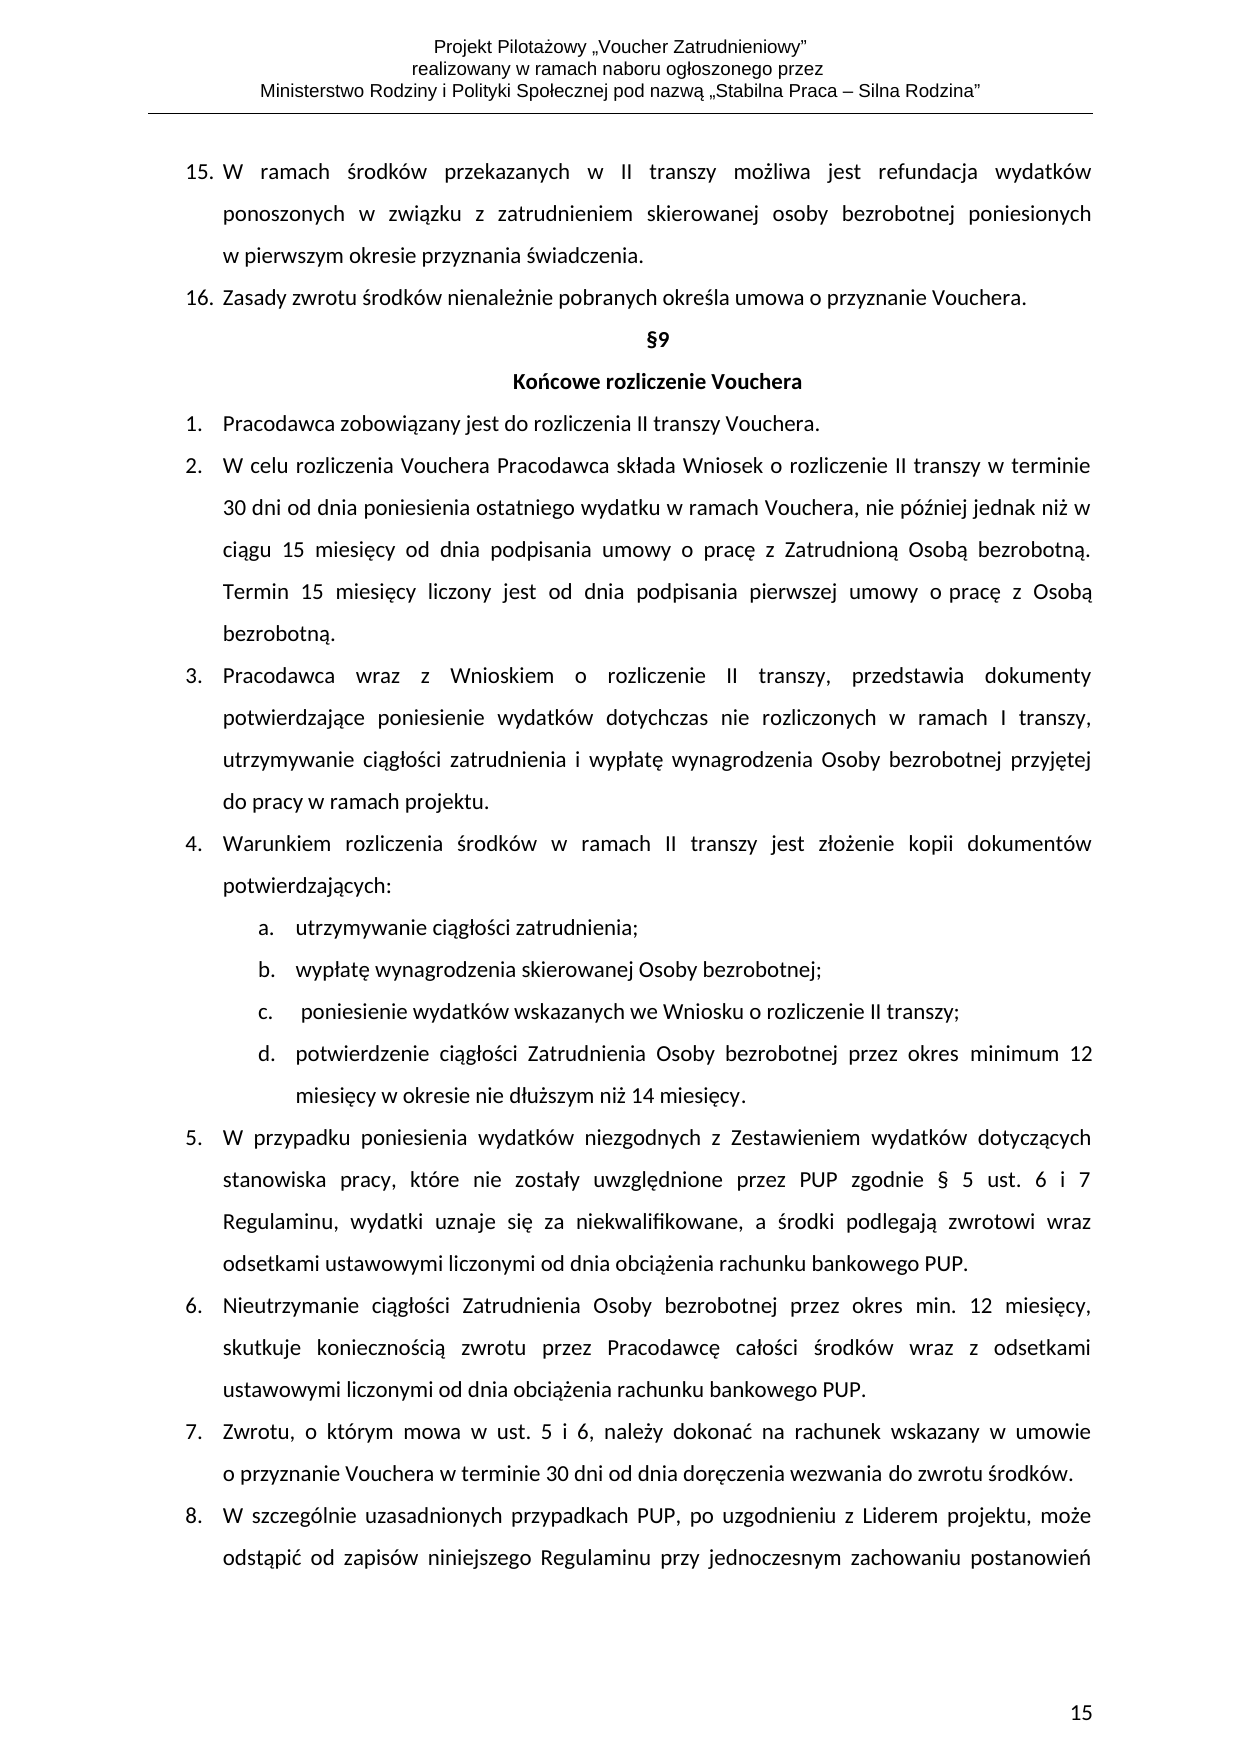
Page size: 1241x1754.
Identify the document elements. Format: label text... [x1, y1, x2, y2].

list §9 [223, 325, 1093, 353]
list potwierdzenie ciągłości Zatrudnienia Osoby bezrobotnej przez okres minimum 12 miesięcy w okresie nie dłuższym niż 14 miesięcy. [258, 1039, 1093, 1109]
list Nieutrzymanie ciągłości Zatrudnienia Osoby bezrobotnej przez okres min. 12 miesięcy, skutkuje koniecznością zwrotu przez Pracodawcę całości środków wraz z odsetkami ustawowymi liczonymi od dnia obciążenia rachunku bankowego PUP. [185, 1291, 1093, 1403]
list Pracodawca wraz z Wnioskiem o rozliczenie II transzy, przedstawia dokumenty potwierdzające poniesienie wydatków dotychczas nie rozliczonych w ramach I transzy, utrzymywanie ciągłości zatrudnienia i wypłatę wynagrodzenia Osoby bezrobotnej przyjętej do pracy w ramach projektu. [185, 661, 1093, 815]
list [185, 1501, 1093, 1571]
list W ramach środków przekazanych w II transzy możliwa jest refundacja wydatków ponoszonych w związku z zatrudnieniem skierowanej osoby bezrobotnej poniesionych w pierwszym okresie przyznania świadczenia. [185, 157, 1093, 269]
list W przypadku poniesienia wydatków niezgodnych z Zestawieniem wydatków dotyczących stanowiska pracy, które nie zostały uwzględnione przez PUP zgodnie § 5 ust. 6 i 7 Regulaminu, wydatki uznaje się za niekwalifikowane, a środki podlegają zwrotowi wraz odsetkami ustawowymi liczonymi od dnia obciążenia rachunku bankowego PUP. [185, 1123, 1093, 1277]
list Zasady zwrotu środków nienależnie pobranych określa umowa o przyznanie Vouchera. [185, 283, 1093, 311]
list Warunkiem rozliczenia środków w ramach II transzy jest złożenie kopii dokumentów potwierdzających: [185, 829, 1093, 899]
list poniesienie wydatków wskazanych we Wniosku o rozliczenie II transzy; [258, 997, 1093, 1025]
list Końcowe rozliczenie Vouchera [223, 367, 1093, 395]
list Pracodawca zobowiązany jest do rozliczenia II transzy Vouchera. [185, 409, 1093, 437]
list Zwrotu, o którym mowa w ust. 5 i 6, należy dokonać na rachunek wskazany w umowie o przyznanie Vouchera w terminie 30 dni od dnia doręczenia wezwania do zwrotu środków. [185, 1417, 1093, 1487]
list utrzymywanie ciągłości zatrudnienia; [258, 913, 1093, 941]
list wypłatę wynagrodzenia skierowanej Osoby bezrobotnej; [258, 955, 1093, 983]
list W celu rozliczenia Vouchera Pracodawca składa Wniosek o rozliczenie II transzy w terminie 30 dni od dnia poniesienia ostatniego wydatku w ramach Vouchera, nie później jednak niż w ciągu 15 miesięcy od dnia podpisania umowy o pracę z Zatrudnioną Osobą bezrobotną. Termin 15 miesięcy liczony jest od dnia podpisania pierwszej umowy o pracę z Osobą bezrobotną. [185, 451, 1093, 647]
